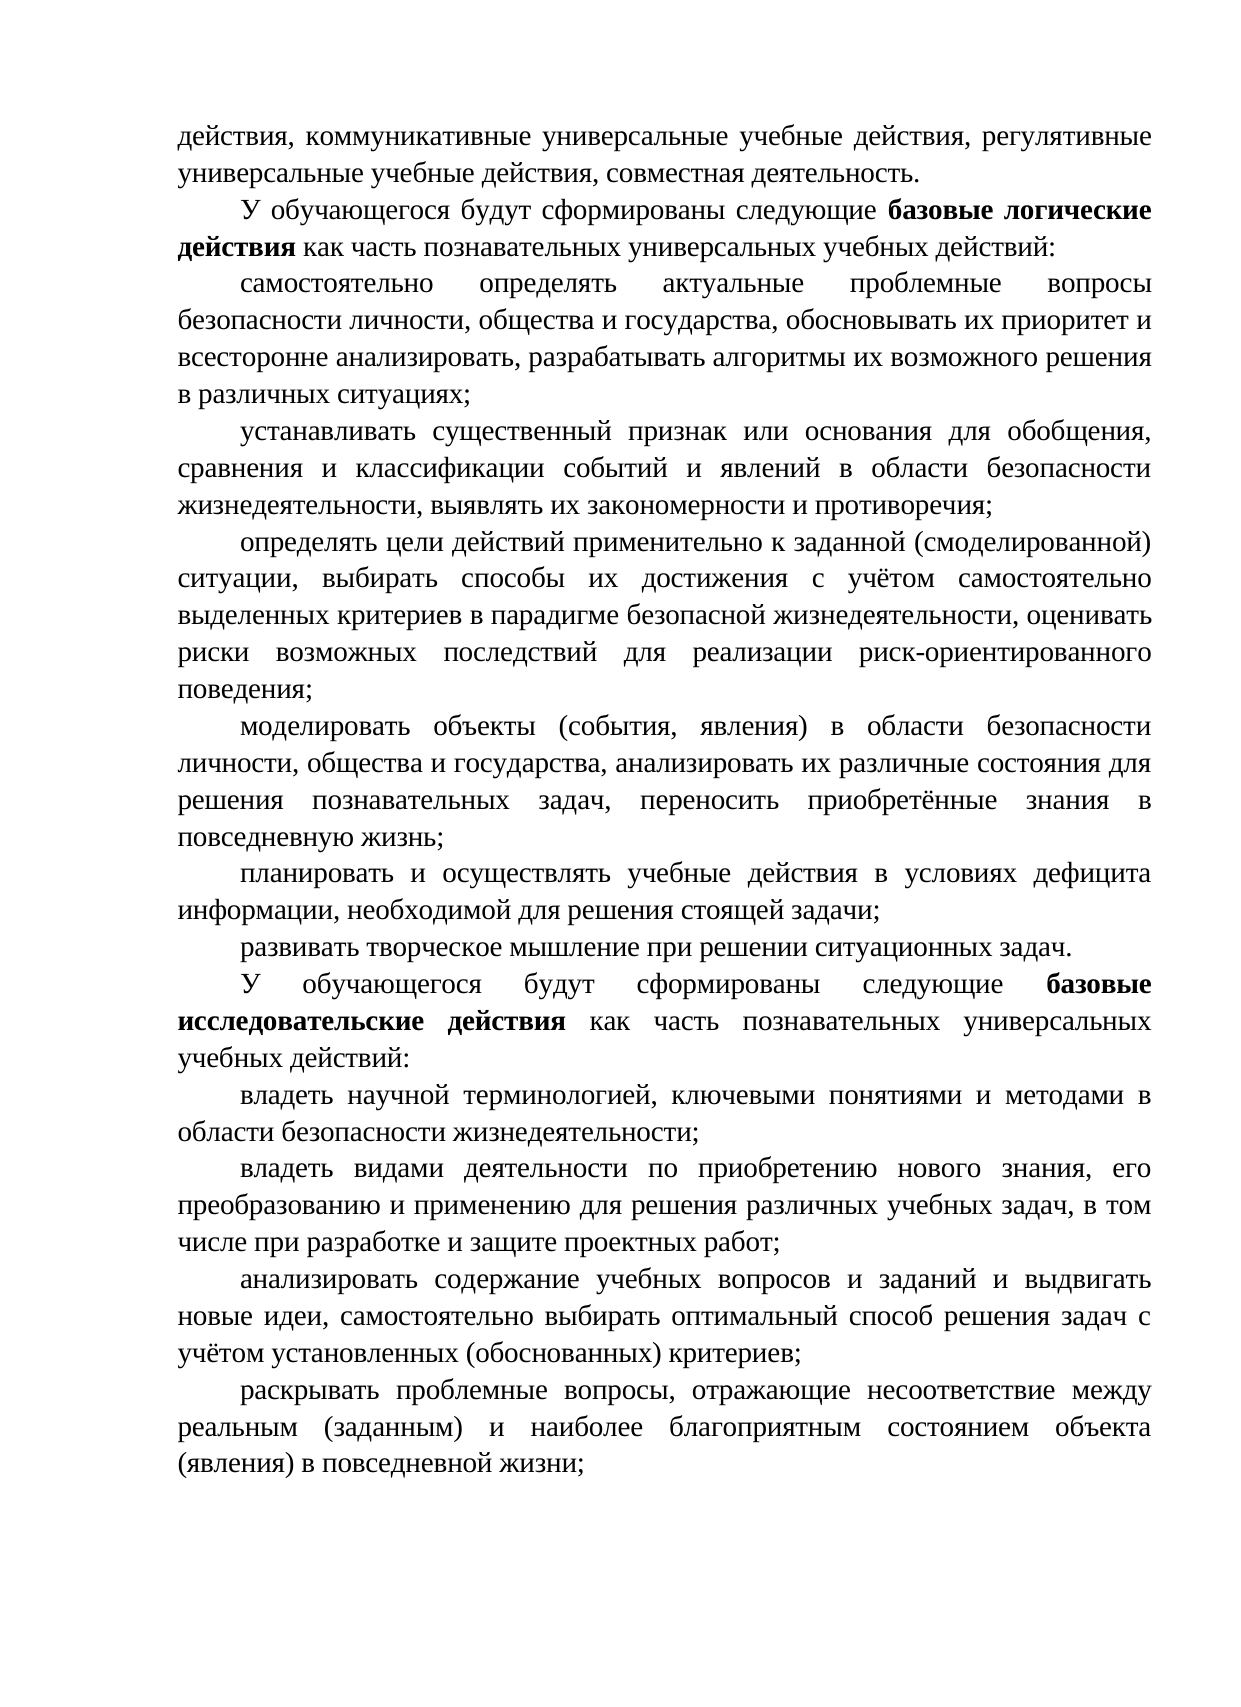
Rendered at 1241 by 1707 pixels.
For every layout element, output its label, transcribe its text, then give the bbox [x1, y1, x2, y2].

text самостоятельно определять актуальные проблемные вопросы безопасности личности, общества и государства, обосновывать их приоритет и всесторонне анализировать, разрабатывать алгоритмы их возможного решения в различных ситуациях; [177, 266, 1152, 410]
text устанавливать существенный признак или основания для обобщения, сравнения и классификации событий и явлений в области безопасности жизнедеятельности, выявлять их закономерности и противоречия; [177, 413, 1152, 520]
text анализировать содержание учебных вопросов и заданий и выдвигать новые идеи, самостоятельно выбирать оптимальный способ решения задач с учётом установленных (обоснованных) критериев; [177, 1261, 1152, 1368]
text планировать и осуществлять учебные действия в условиях дефицита информации, необходимой для решения стоящей задачи; [177, 856, 1152, 926]
text У обучающегося будут сформированы следующие базовые логические действия как часть познавательных универсальных учебных действий: [177, 192, 1152, 262]
text раскрывать проблемные вопросы, отражающие несоответствие между реальным (заданным) и наиболее благоприятным состоянием объекта (явления) в повседневной жизни; [177, 1372, 1152, 1479]
text владеть научной терминологией, ключевыми понятиями и методами в области безопасности жизнедеятельности; [177, 1077, 1152, 1147]
text владеть видами деятельности по приобретению нового знания, его преобразованию и применению для решения различных учебных задач, в том числе при разработке и защите проектных работ; [177, 1151, 1152, 1258]
text У обучающегося будут сформированы следующие базовые исследовательские действия как часть познавательных универсальных учебных действий: [177, 966, 1152, 1073]
text моделировать объекты (события, явления) в области безопасности личности, общества и государства, анализировать их различные состояния для решения познавательных задач, переносить приобретённые знания в повседневную жизнь; [177, 708, 1152, 852]
text развивать творческое мышление при решении ситуационных задач. [177, 929, 1152, 963]
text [177, 118, 1152, 188]
text определять цели действий применительно к заданной (смоделированной) ситуации, выбирать способы их достижения с учётом самостоятельно выделенных критериев в парадигме безопасной жизнедеятельности, оценивать риски возможных последствий для реализации риск-ориентированного поведения; [177, 524, 1152, 705]
